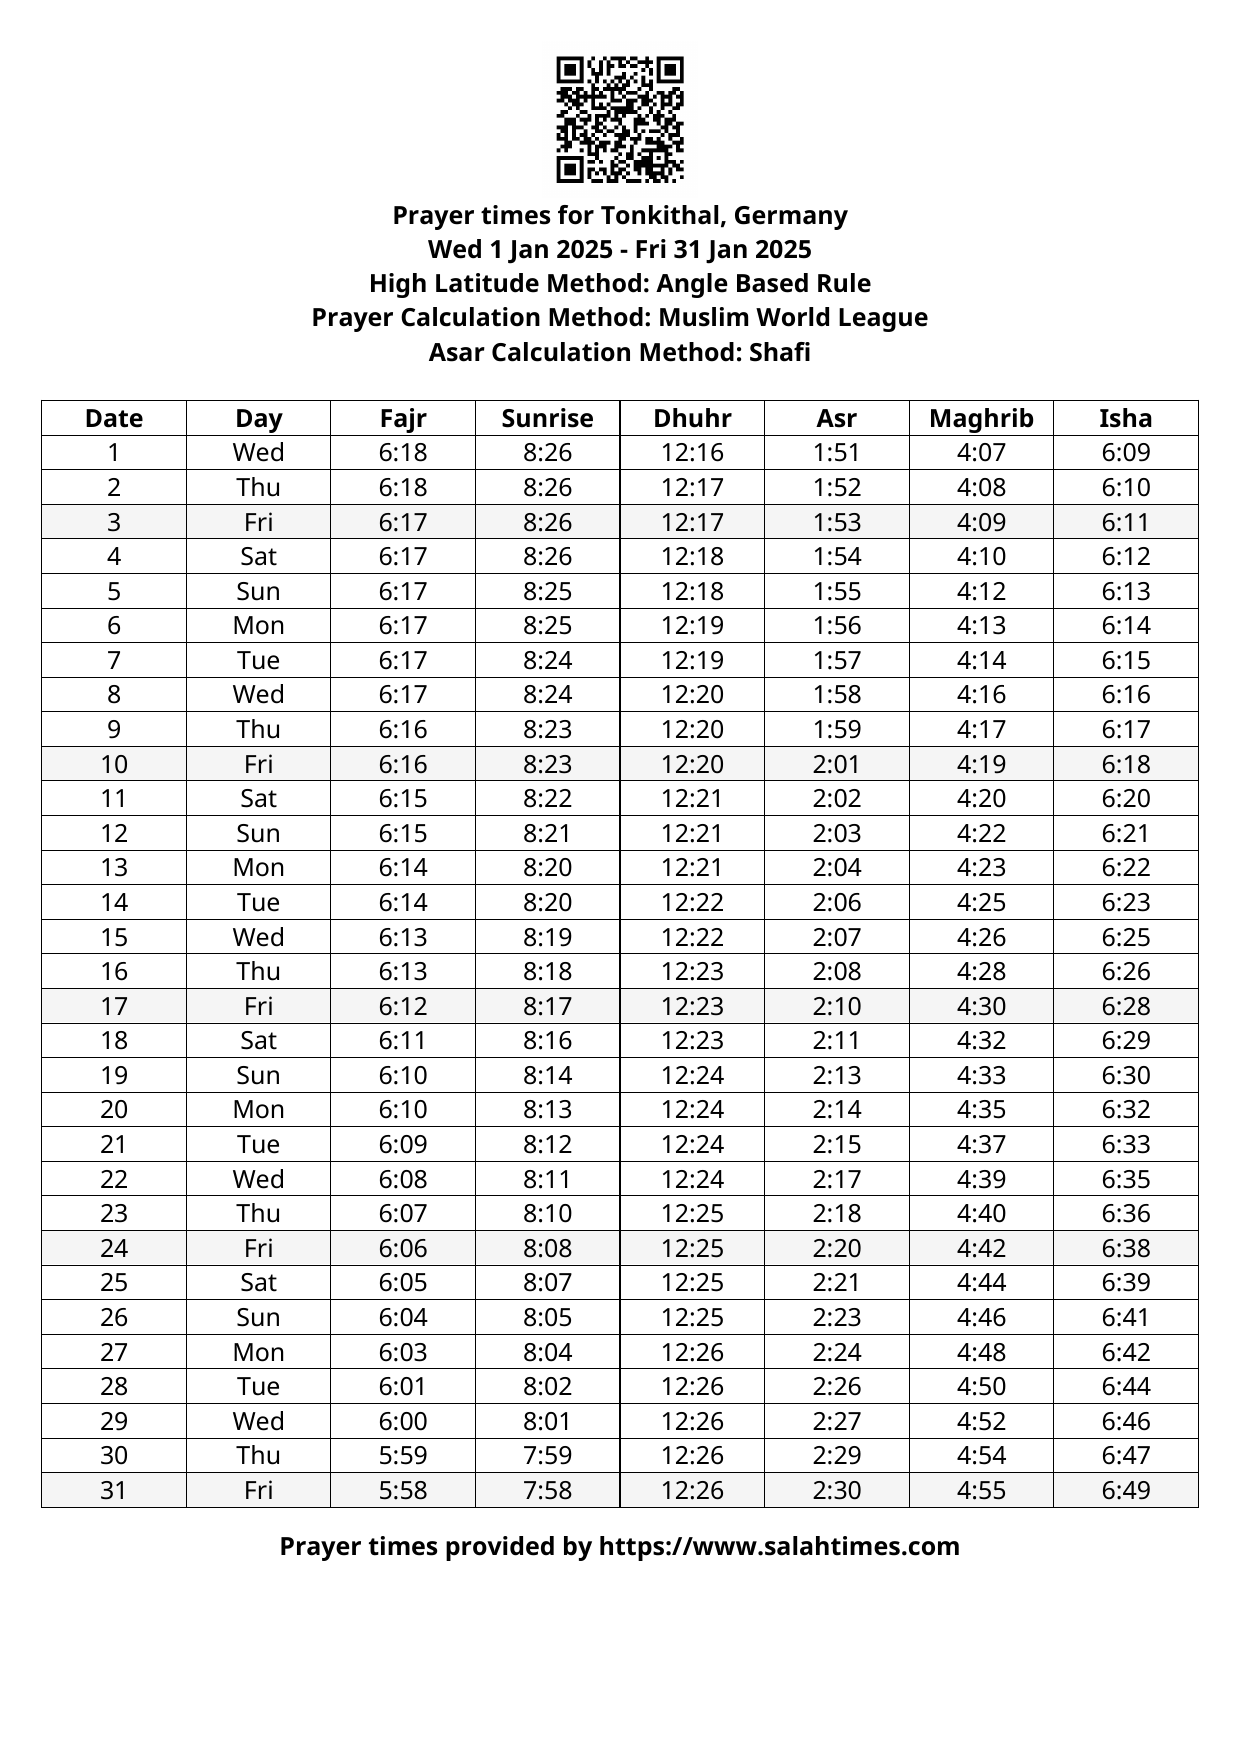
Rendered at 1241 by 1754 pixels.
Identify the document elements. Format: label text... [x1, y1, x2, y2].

table_cell 12:17 [621, 470, 764, 504]
table_cell 26 [42, 1300, 186, 1334]
table_cell 6:39 [1054, 1266, 1198, 1299]
table_header Day [187, 401, 330, 434]
table_cell 4:40 [910, 1196, 1053, 1230]
table_cell 4:44 [910, 1266, 1053, 1299]
table_cell 12:25 [621, 1231, 764, 1264]
table_cell 6:10 [1054, 470, 1198, 504]
table_cell 6:13 [331, 920, 475, 953]
table_cell Mon [187, 609, 330, 642]
text Prayer times provided by https://www.salahtimes.com [42, 1528, 1198, 1563]
table_cell Thu [187, 1439, 330, 1472]
table_cell 13 [42, 851, 186, 884]
table_cell 8:19 [476, 920, 619, 953]
table_cell 8:13 [476, 1093, 619, 1126]
table_cell Sat [187, 1024, 330, 1057]
table_cell 6:04 [331, 1300, 475, 1334]
table_cell Wed [187, 436, 330, 469]
table_cell 2:13 [765, 1058, 909, 1092]
table_cell 8:20 [476, 851, 619, 884]
table_cell 6:22 [1054, 851, 1198, 884]
table_cell 4:14 [910, 643, 1053, 677]
table_cell 12:26 [621, 1404, 764, 1437]
table_cell 30 [42, 1439, 186, 1472]
table_cell 6:17 [1054, 712, 1198, 746]
table_cell 2:03 [765, 816, 909, 849]
table_cell 4:16 [910, 678, 1053, 711]
table_cell 12:17 [621, 505, 764, 538]
table_cell 6:46 [1054, 1404, 1198, 1437]
table_cell Tue [187, 1369, 330, 1403]
table_cell 2:11 [765, 1024, 909, 1057]
table_cell 4:13 [910, 609, 1053, 642]
table_cell 8:23 [476, 747, 619, 780]
table_cell 6:01 [331, 1369, 475, 1403]
table_cell 10 [42, 747, 186, 780]
table_cell 21 [42, 1127, 186, 1161]
table_cell 1:56 [765, 609, 909, 642]
table_cell 12:21 [621, 781, 764, 815]
table_cell 8:18 [476, 954, 619, 988]
table_cell 4:20 [910, 781, 1053, 815]
table_cell 8:21 [476, 816, 619, 849]
table_cell 6:17 [331, 609, 475, 642]
table_cell 12:25 [621, 1196, 764, 1230]
table_cell 12:19 [621, 643, 764, 677]
table_cell Wed [187, 1162, 330, 1195]
table_cell 20 [42, 1093, 186, 1126]
table_cell 4:28 [910, 954, 1053, 988]
table_cell 12:26 [621, 1369, 764, 1403]
table_cell Mon [187, 1093, 330, 1126]
table_cell Thu [187, 954, 330, 988]
table_cell 1:58 [765, 678, 909, 711]
table_cell Fri [187, 1231, 330, 1264]
table_cell Thu [187, 1196, 330, 1230]
table_cell 1:57 [765, 643, 909, 677]
table_cell 12:24 [621, 1058, 764, 1092]
table_cell 2:18 [765, 1196, 909, 1230]
table_cell 2 [42, 470, 186, 504]
table_cell 8:25 [476, 609, 619, 642]
table_cell 2:01 [765, 747, 909, 780]
table_cell 7:59 [476, 1439, 619, 1472]
table_cell 2:07 [765, 920, 909, 953]
table_cell 6:09 [331, 1127, 475, 1161]
table_cell 12:18 [621, 539, 764, 573]
table_header Fajr [331, 401, 475, 434]
table_cell 8:24 [476, 643, 619, 677]
table_cell 4:08 [910, 470, 1053, 504]
table_cell 5 [42, 574, 186, 607]
table_cell 6:47 [1054, 1439, 1198, 1472]
table_cell 11 [42, 781, 186, 815]
table_cell 6:42 [1054, 1335, 1198, 1368]
table_cell 2:02 [765, 781, 909, 815]
table_cell 6:17 [331, 539, 475, 573]
table_cell 8:23 [476, 712, 619, 746]
table_cell 8:26 [476, 505, 619, 538]
table_cell 4:52 [910, 1404, 1053, 1437]
table_cell Wed [187, 678, 330, 711]
table_cell 8:02 [476, 1369, 619, 1403]
table_cell 12:22 [621, 885, 764, 919]
table_cell 4:09 [910, 505, 1053, 538]
table_cell 4 [42, 539, 186, 573]
table_cell 6:12 [1054, 539, 1198, 573]
table_cell 2:17 [765, 1162, 909, 1195]
table_cell 6:15 [331, 781, 475, 815]
table_cell 28 [42, 1369, 186, 1403]
table_cell 4:46 [910, 1300, 1053, 1334]
table_cell 2:27 [765, 1404, 909, 1437]
table_cell 2:10 [765, 989, 909, 1022]
table_cell 12:19 [621, 609, 764, 642]
table_cell 1:53 [765, 505, 909, 538]
table_cell 6:18 [331, 470, 475, 504]
table_cell Sun [187, 574, 330, 607]
table_cell Tue [187, 1127, 330, 1161]
table_cell Sun [187, 1058, 330, 1092]
table_cell 12:21 [621, 816, 764, 849]
table_cell 2:08 [765, 954, 909, 988]
table_cell 5:59 [331, 1439, 475, 1472]
table_cell 6:11 [1054, 505, 1198, 538]
table_cell 19 [42, 1058, 186, 1092]
table_cell 4:50 [910, 1369, 1053, 1403]
table_cell 6:11 [331, 1024, 475, 1057]
table_cell Thu [187, 470, 330, 504]
table_cell 8:26 [476, 470, 619, 504]
table_cell 12:16 [621, 436, 764, 469]
table_cell 4:23 [910, 851, 1053, 884]
table_cell 6:38 [1054, 1231, 1198, 1264]
table_cell 12:24 [621, 1162, 764, 1195]
table_cell 8:01 [476, 1404, 619, 1437]
table_cell 6:36 [1054, 1196, 1198, 1230]
table_cell 12:22 [621, 920, 764, 953]
table_cell 6:32 [1054, 1093, 1198, 1126]
table_cell 8:08 [476, 1231, 619, 1264]
table_cell 12:20 [621, 747, 764, 780]
table_cell 6:10 [331, 1093, 475, 1126]
table_cell 6:13 [331, 954, 475, 988]
table_cell 6:16 [331, 747, 475, 780]
table_cell 7 [42, 643, 186, 677]
table_cell 6:09 [1054, 436, 1198, 469]
table_cell Thu [187, 712, 330, 746]
table_cell 6:14 [331, 851, 475, 884]
table_cell 8:05 [476, 1300, 619, 1334]
table_cell 8:20 [476, 885, 619, 919]
table_cell 6:26 [1054, 954, 1198, 988]
table_cell 12:26 [621, 1335, 764, 1368]
table_cell 8:26 [476, 539, 619, 573]
table_cell 2:29 [765, 1439, 909, 1472]
table_cell 6:06 [331, 1231, 475, 1264]
table_cell Tue [187, 643, 330, 677]
table_cell 4:30 [910, 989, 1053, 1022]
text Prayer Calculation Method: Muslim World League [42, 300, 1198, 334]
table_header Sunrise [476, 401, 619, 434]
table_cell 12:23 [621, 1024, 764, 1057]
table_cell 6:13 [1054, 574, 1198, 607]
table_cell 6:28 [1054, 989, 1198, 1022]
table_cell 4:19 [910, 747, 1053, 780]
table_cell 1:54 [765, 539, 909, 573]
text High Latitude Method: Angle Based Rule [42, 266, 1198, 300]
table_cell 12:26 [621, 1439, 764, 1472]
table_cell 6:49 [1054, 1473, 1198, 1507]
table_cell 6:44 [1054, 1369, 1198, 1403]
table_cell 4:33 [910, 1058, 1053, 1092]
table_cell 8:10 [476, 1196, 619, 1230]
table_cell 4:42 [910, 1231, 1053, 1264]
table_cell 2:23 [765, 1300, 909, 1334]
table_cell Mon [187, 851, 330, 884]
table_cell 12:24 [621, 1093, 764, 1126]
table_cell Sun [187, 1300, 330, 1334]
table_cell Sat [187, 781, 330, 815]
table_cell 8:16 [476, 1024, 619, 1057]
table_cell 5:58 [331, 1473, 475, 1507]
table_cell 12:25 [621, 1300, 764, 1334]
table_cell 8:04 [476, 1335, 619, 1368]
table_cell 8:11 [476, 1162, 619, 1195]
table_cell 2:15 [765, 1127, 909, 1161]
table_cell 2:26 [765, 1369, 909, 1403]
table_cell 12:26 [621, 1473, 764, 1507]
table_cell 6:29 [1054, 1024, 1198, 1057]
table_cell 6:15 [1054, 643, 1198, 677]
table_cell 4:26 [910, 920, 1053, 953]
table_cell 6:16 [1054, 678, 1198, 711]
table_cell 4:54 [910, 1439, 1053, 1472]
table_cell Wed [187, 920, 330, 953]
table_cell 4:32 [910, 1024, 1053, 1057]
table_cell 6:07 [331, 1196, 475, 1230]
table_cell 4:25 [910, 885, 1053, 919]
text Asar Calculation Method: Shafi [42, 334, 1198, 368]
table_cell 1:55 [765, 574, 909, 607]
table_cell 6:21 [1054, 816, 1198, 849]
table_cell 12 [42, 816, 186, 849]
table_cell 8:26 [476, 436, 619, 469]
table_cell 8:12 [476, 1127, 619, 1161]
table_cell Fri [187, 747, 330, 780]
table_cell 12:24 [621, 1127, 764, 1161]
table_cell 6 [42, 609, 186, 642]
table_cell 8:17 [476, 989, 619, 1022]
table_cell 6:25 [1054, 920, 1198, 953]
table_cell 8 [42, 678, 186, 711]
table_cell 12:18 [621, 574, 764, 607]
table_cell Fri [187, 1473, 330, 1507]
table_cell 8:22 [476, 781, 619, 815]
table_cell 2:24 [765, 1335, 909, 1368]
table_cell 2:06 [765, 885, 909, 919]
table_cell 6:10 [331, 1058, 475, 1092]
table_cell 18 [42, 1024, 186, 1057]
table_cell 1:59 [765, 712, 909, 746]
table_cell 6:03 [331, 1335, 475, 1368]
table_cell 4:39 [910, 1162, 1053, 1195]
table_cell 6:41 [1054, 1300, 1198, 1334]
table_cell 2:30 [765, 1473, 909, 1507]
table_cell 6:17 [331, 505, 475, 538]
table_cell 29 [42, 1404, 186, 1437]
table_cell 12:20 [621, 712, 764, 746]
table_cell 4:22 [910, 816, 1053, 849]
table_header Isha [1054, 401, 1198, 434]
table_cell 24 [42, 1231, 186, 1264]
table_cell 6:30 [1054, 1058, 1198, 1092]
table_cell 25 [42, 1266, 186, 1299]
table_cell 6:20 [1054, 781, 1198, 815]
table_cell 6:00 [331, 1404, 475, 1437]
table_cell Sun [187, 816, 330, 849]
table_header Maghrib [910, 401, 1053, 434]
table_cell 3 [42, 505, 186, 538]
table_cell 4:48 [910, 1335, 1053, 1368]
table_cell 16 [42, 954, 186, 988]
table_cell 1:51 [765, 436, 909, 469]
text Wed 1 Jan 2025 - Fri 31 Jan 2025 [42, 232, 1198, 266]
table_cell 7:58 [476, 1473, 619, 1507]
table_cell 6:18 [1054, 747, 1198, 780]
table_cell 8:25 [476, 574, 619, 607]
table_cell 9 [42, 712, 186, 746]
table_cell 22 [42, 1162, 186, 1195]
table_cell 6:35 [1054, 1162, 1198, 1195]
table_header Asr [765, 401, 909, 434]
table_cell 23 [42, 1196, 186, 1230]
table_cell 6:33 [1054, 1127, 1198, 1161]
table_cell 14 [42, 885, 186, 919]
table_cell 12:21 [621, 851, 764, 884]
table_cell 4:37 [910, 1127, 1053, 1161]
table_header Date [42, 401, 186, 434]
table_cell 12:25 [621, 1266, 764, 1299]
table_cell 12:20 [621, 678, 764, 711]
table_cell 4:55 [910, 1473, 1053, 1507]
table_cell 4:10 [910, 539, 1053, 573]
text Prayer times for Tonkithal, Germany [42, 198, 1198, 232]
table_cell 2:04 [765, 851, 909, 884]
table_cell 2:21 [765, 1266, 909, 1299]
picture [542, 41, 699, 198]
table_header Dhuhr [621, 401, 764, 434]
table_cell Fri [187, 505, 330, 538]
table_cell 6:08 [331, 1162, 475, 1195]
table_cell 6:12 [331, 989, 475, 1022]
table_cell 12:23 [621, 954, 764, 988]
table_cell 12:23 [621, 989, 764, 1022]
table_cell 1 [42, 436, 186, 469]
table_cell 17 [42, 989, 186, 1022]
table_cell 2:20 [765, 1231, 909, 1264]
table_cell 8:24 [476, 678, 619, 711]
table_cell Sat [187, 539, 330, 573]
table_cell 8:14 [476, 1058, 619, 1092]
table_cell 2:14 [765, 1093, 909, 1126]
table_cell 6:14 [1054, 609, 1198, 642]
table_cell 6:17 [331, 643, 475, 677]
table_cell 8:07 [476, 1266, 619, 1299]
table_cell Wed [187, 1404, 330, 1437]
table_cell Sat [187, 1266, 330, 1299]
table_cell 4:07 [910, 436, 1053, 469]
table_cell 6:16 [331, 712, 475, 746]
table_cell 6:05 [331, 1266, 475, 1299]
table_cell 1:52 [765, 470, 909, 504]
table_cell Fri [187, 989, 330, 1022]
table_cell 6:18 [331, 436, 475, 469]
table_cell 4:17 [910, 712, 1053, 746]
table_cell 6:23 [1054, 885, 1198, 919]
table_cell 6:15 [331, 816, 475, 849]
table_cell 31 [42, 1473, 186, 1507]
table_cell 6:17 [331, 574, 475, 607]
table_cell 15 [42, 920, 186, 953]
table_cell Tue [187, 885, 330, 919]
table_cell 6:14 [331, 885, 475, 919]
table_cell 4:12 [910, 574, 1053, 607]
table_cell Mon [187, 1335, 330, 1368]
table_cell 27 [42, 1335, 186, 1368]
table_cell 4:35 [910, 1093, 1053, 1126]
table_cell 6:17 [331, 678, 475, 711]
